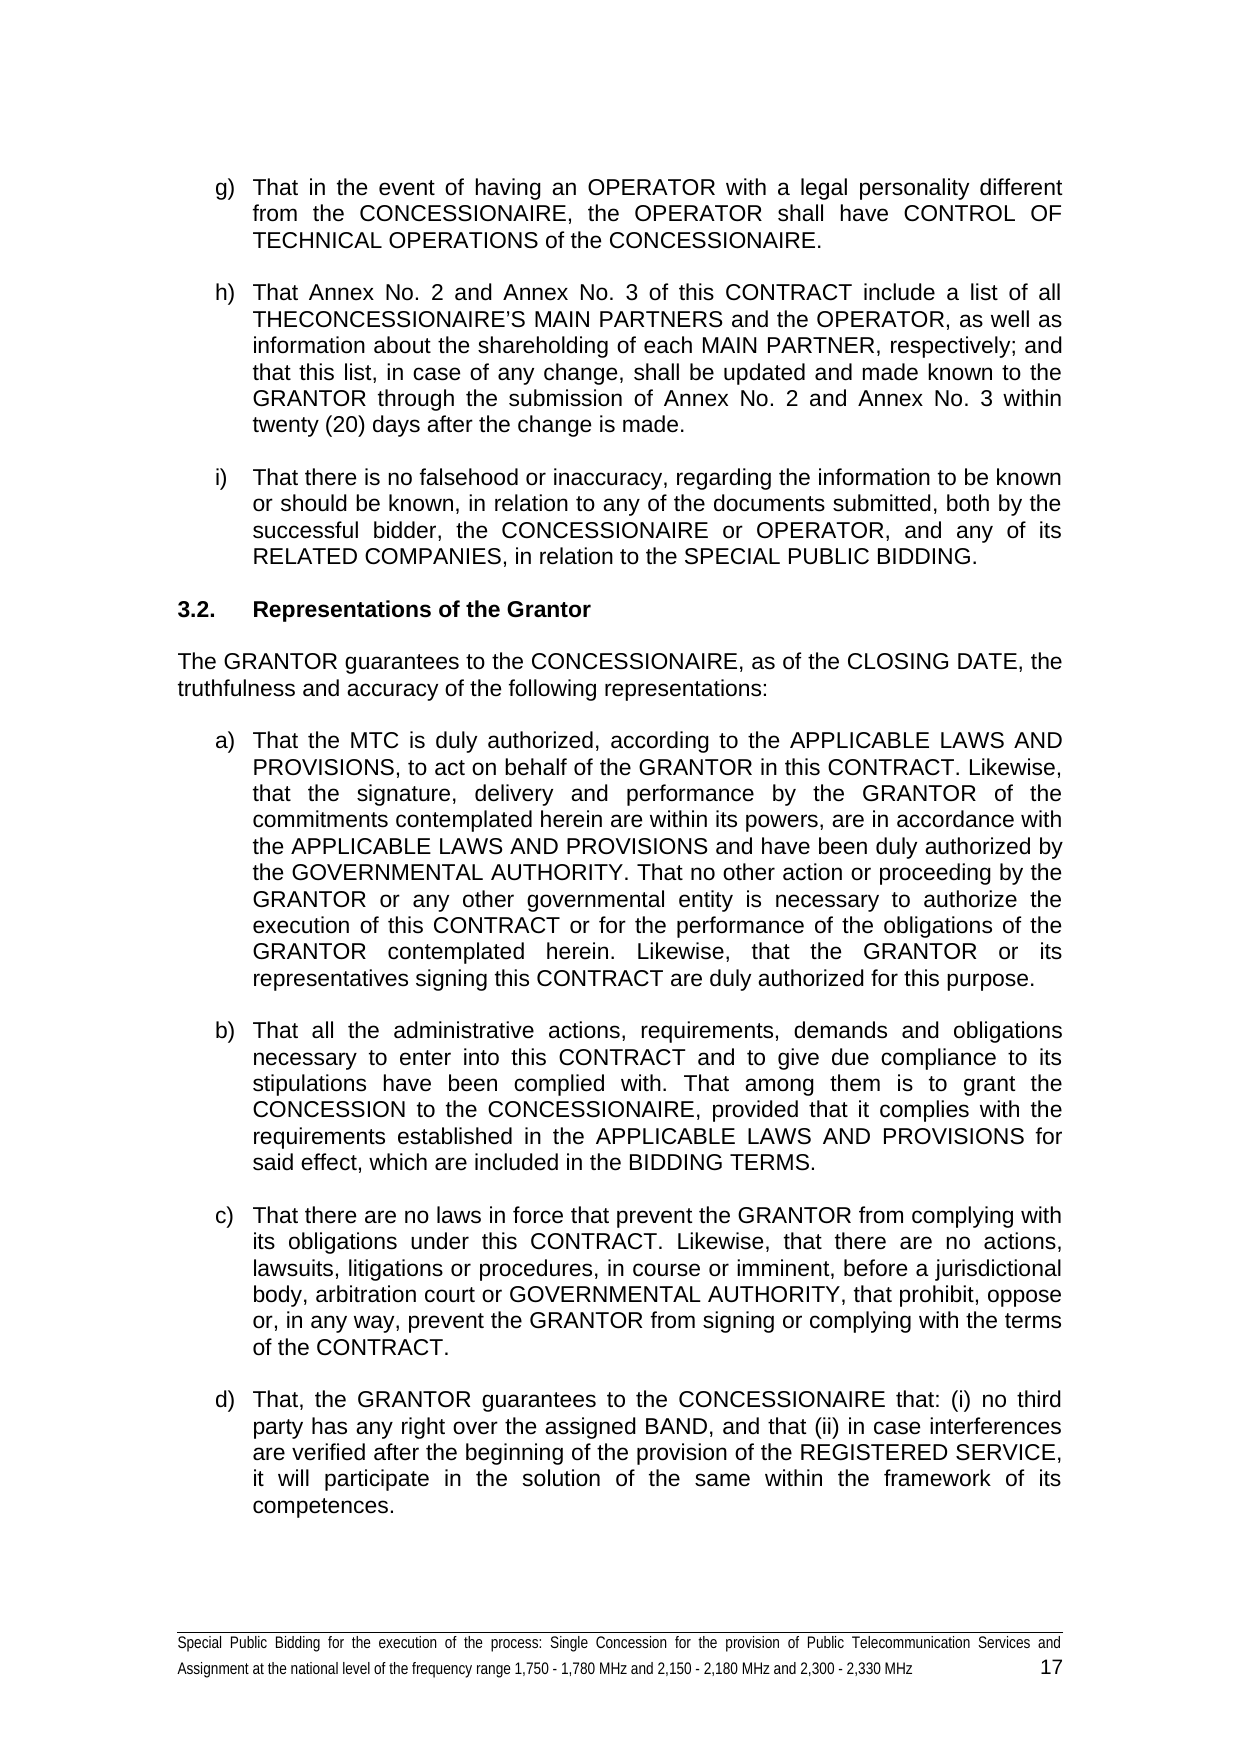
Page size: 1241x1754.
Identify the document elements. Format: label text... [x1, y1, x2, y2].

list That, the GRANTOR guarantees to the CONCESSIONAIRE that: (i) no third party has any right over the assigned BAND, and that (ii) in case interferences are verified after the beginning of the provision of the REGISTERED SERVICE, it will participate in the solution of the same within the framework of its competences. [215, 1386, 1063, 1518]
list That Annex No. 2 and Annex No. 3 of this CONTRACT include a list of all THECONCESSIONAIRE’S MAIN PARTNERS and the OPERATOR, as well as information about the shareholding of each MAIN PARTNER, respectively; and that this list, in case of any change, shall be updated and made known to the GRANTOR through the submission of Annex No. 2 and Annex No. 3 within twenty (20) days after the change is made. [215, 279, 1063, 437]
list That there is no falsehood or inaccuracy, regarding the information to be known or should be known, in relation to any of the documents submitted, both by the successful bidder, the CONCESSIONAIRE or OPERATOR, and any of its RELATED COMPANIES, in relation to the SPECIAL PUBLIC BIDDING. [215, 464, 1063, 569]
text The GRANTOR guarantees to the CONCESSIONAIRE, as of the CLOSING DATE, the truthfulness and accuracy of the following representations: [177, 648, 1063, 701]
list Representations of the Grantor [177, 596, 1063, 622]
list That in the event of having an OPERATOR with a legal personality different from the CONCESSIONAIRE, the OPERATOR shall have CONTROL OF TECHNICAL OPERATIONS of the CONCESSIONAIRE. [215, 174, 1063, 253]
list That the MTC is duly authorized, according to the APPLICABLE LAWS AND PROVISIONS, to act on behalf of the GRANTOR in this CONTRACT. Likewise, that the signature, delivery and performance by the GRANTOR of the commitments contemplated herein are within its powers, are in accordance with the APPLICABLE LAWS AND PROVISIONS and have been duly authorized by the GOVERNMENTAL AUTHORITY. That no other action or proceeding by the GRANTOR or any other governmental entity is necessary to authorize the execution of this CONTRACT or for the performance of the obligations of the GRANTOR contemplated herein. Likewise, that the GRANTOR or its representatives signing this CONTRACT are duly authorized for this purpose. [215, 727, 1063, 991]
list That all the administrative actions, requirements, demands and obligations necessary to enter into this CONTRACT and to give due compliance to its stipulations have been complied with. That among them is to grant the CONCESSION to the CONCESSIONAIRE, provided that it complies with the requirements established in the APPLICABLE LAWS AND PROVISIONS for said effect, which are included in the BIDDING TERMS. [215, 1017, 1063, 1175]
list That there are no laws in force that prevent the GRANTOR from complying with its obligations under this CONTRACT. Likewise, that there are no actions, lawsuits, litigations or procedures, in course or imminent, before a jurisdictional body, arbitration court or GOVERNMENTAL AUTHORITY, that prohibit, oppose or, in any way, prevent the GRANTOR from signing or complying with the terms of the CONTRACT. [215, 1202, 1063, 1360]
